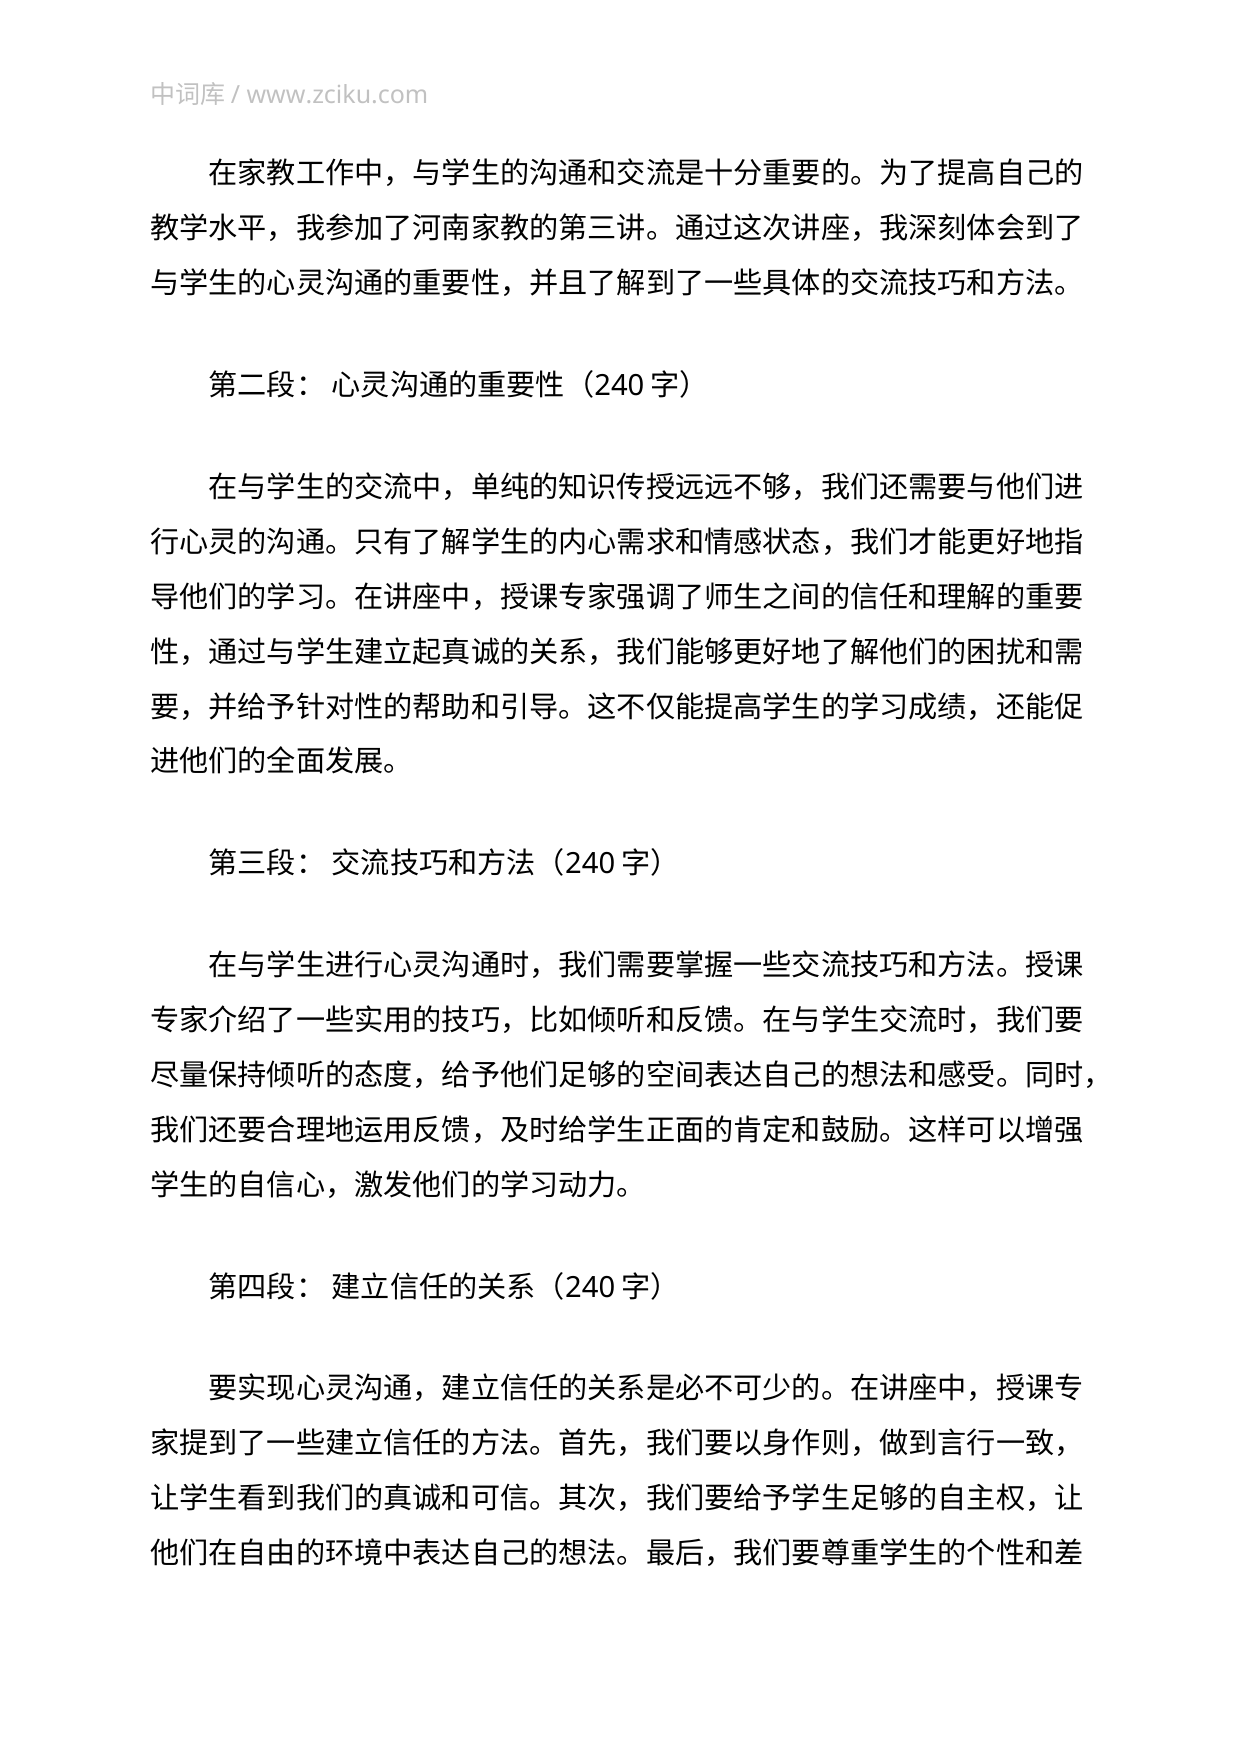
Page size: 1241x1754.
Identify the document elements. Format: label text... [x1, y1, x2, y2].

text 在与学生进行心灵沟通时，我们需要掌握一些交流技巧和方法。授课专家介绍了一些实用的技巧，比如倾听和反馈。在与学生交流时，我们要尽量保持倾听的态度，给予他们足够的空间表达自己的想法和感受。同时，我们还要合理地运用反馈，及时给学生正面的肯定和鼓励。这样可以增强学生的自信心，激发他们的学习动力。 [150, 942, 1090, 1204]
text 第三段： 交流技巧和方法（240字） [150, 840, 1090, 882]
text 在家教工作中，与学生的沟通和交流是十分重要的。为了提高自己的教学水平，我参加了河南家教的第三讲。通过这次讲座，我深刻体会到了与学生的心灵沟通的重要性，并且了解到了一些具体的交流技巧和方法。 [150, 150, 1090, 302]
text 在与学生的交流中，单纯的知识传授远远不够，我们还需要与他们进行心灵的沟通。只有了解学生的内心需求和情感状态，我们才能更好地指导他们的学习。在讲座中，授课专家强调了师生之间的信任和理解的重要性，通过与学生建立起真诚的关系，我们能够更好地了解他们的困扰和需要，并给予针对性的帮助和引导。这不仅能提高学生的学习成绩，还能促进他们的全面发展。 [150, 463, 1090, 780]
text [150, 1365, 1090, 1572]
text 第二段： 心灵沟通的重要性（240字） [150, 362, 1090, 404]
text 第四段： 建立信任的关系（240字） [150, 1263, 1090, 1306]
